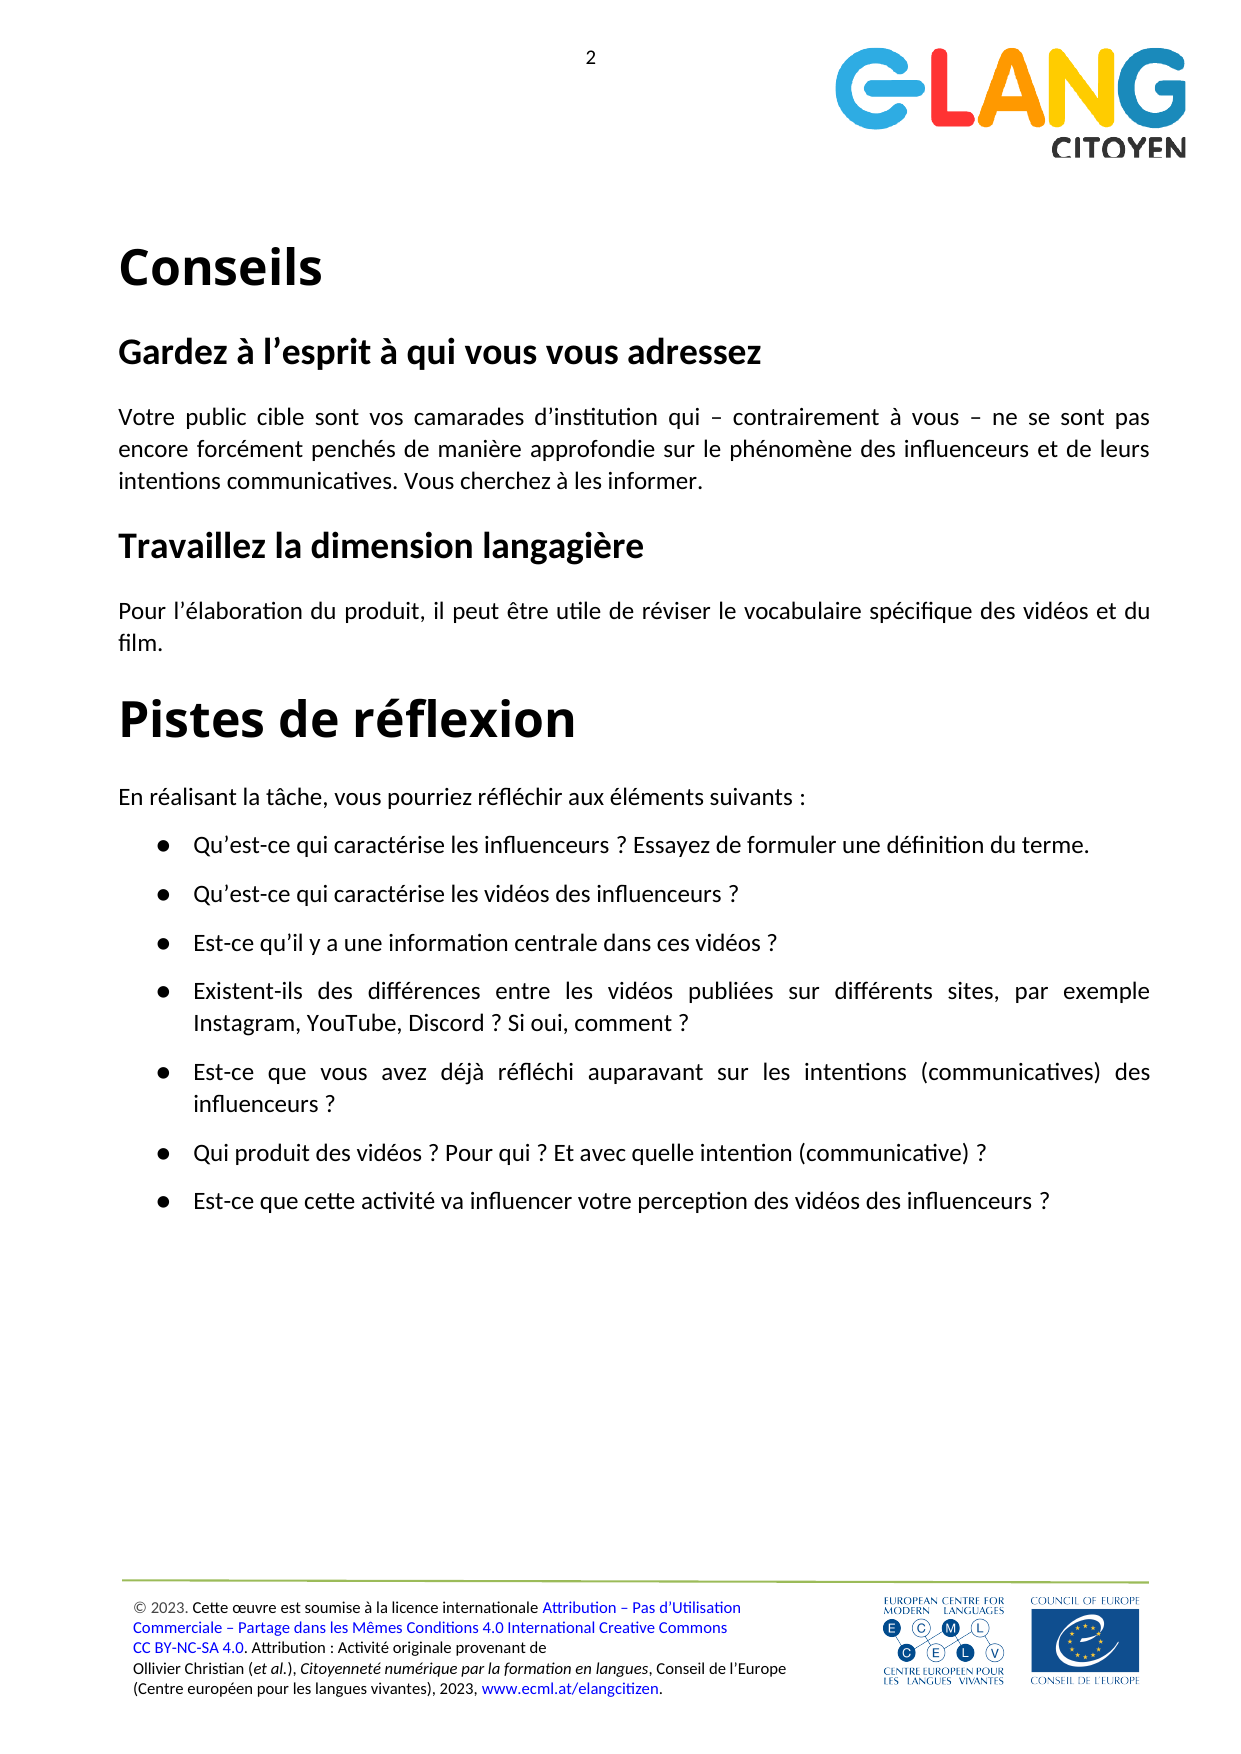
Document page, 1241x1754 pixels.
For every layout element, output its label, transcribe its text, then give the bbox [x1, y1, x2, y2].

text Votre public cible sont vos camarades d’institution qui – contrairement à vous – ne se sont pas encore forcément penchés de manière approfondie sur le phénomène des influenceurs et de leurs intentions communicatives. Vous cherchez à les informer. [118, 401, 1152, 496]
text En réalisant la tâche, vous pourriez réfléchir aux éléments suivants : [118, 781, 1152, 811]
picture [835, 47, 1185, 158]
list Existent-ils des différences entre les vidéos publiées sur différents sites, par exemple Instagram, YouTube, Discord ? Si oui, comment ? [156, 975, 1152, 1038]
subtitle Conseils [118, 232, 1152, 300]
list Est-ce que vous avez déjà réfléchi auparavant sur les intentions (communicatives) des influenceurs ? [156, 1056, 1152, 1118]
subtitle Pistes de réflexion [118, 684, 1152, 752]
picture [882, 1597, 1141, 1685]
list Est-ce que cette activité va influencer votre perception des vidéos des influenceurs ? [156, 1185, 1152, 1216]
subtitle Travaillez la dimension langagière [118, 522, 1152, 568]
list Qu’est-ce qui caractérise les vidéos des influenceurs ? [156, 878, 1152, 909]
text Pour l’élaboration du produit, il peut être utile de réviser le vocabulaire spécifique des vidéos et du film. [118, 595, 1152, 658]
list Qu’est-ce qui caractérise les influenceurs ? Essayez de formuler une définition du terme. [156, 829, 1152, 860]
list Qui produit des vidéos ? Pour qui ? Et avec quelle intention (communicative) ? [156, 1137, 1152, 1167]
list Est-ce qu’il y a une information centrale dans ces vidéos ? [156, 927, 1152, 957]
subtitle Gardez à l’esprit à qui vous vous adressez [118, 328, 1152, 374]
